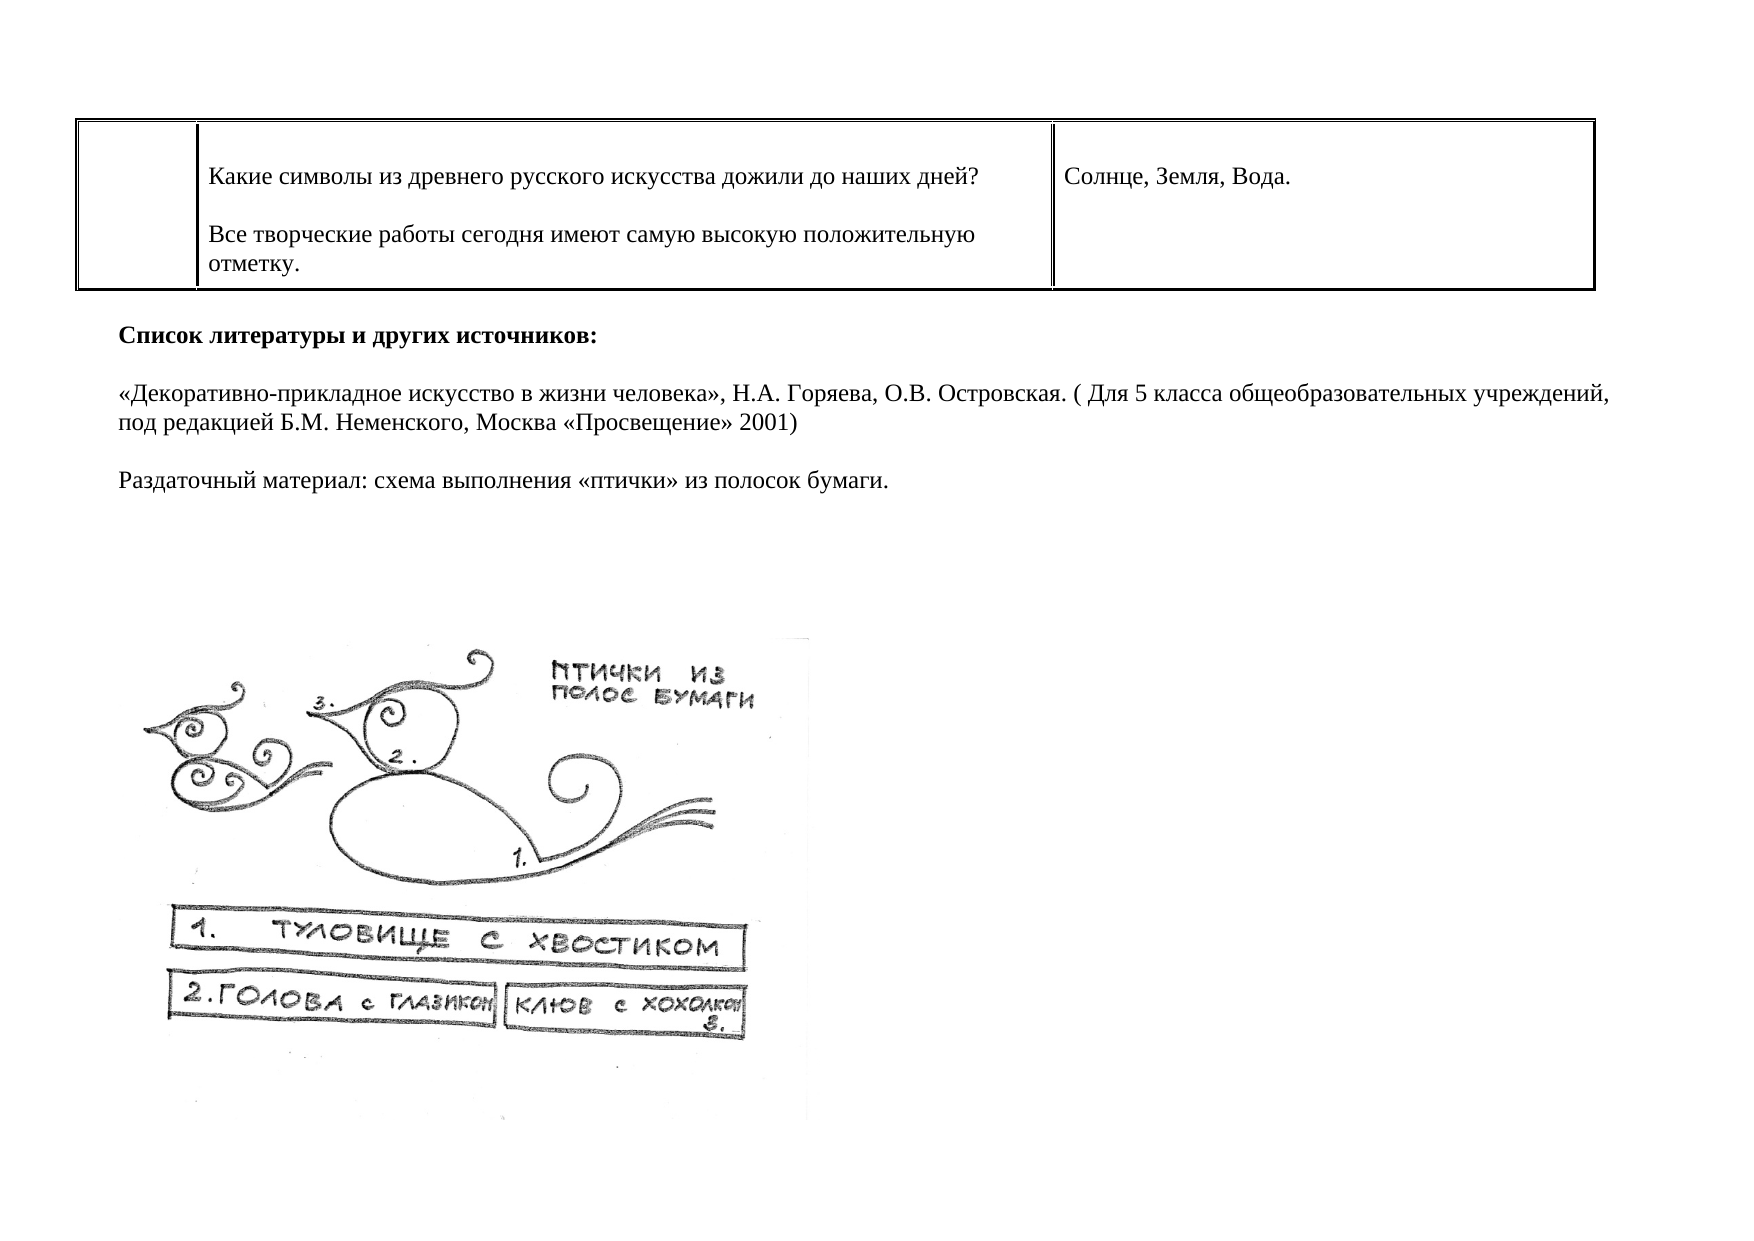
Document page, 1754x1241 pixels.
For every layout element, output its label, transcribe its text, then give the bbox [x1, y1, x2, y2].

picture [118, 638, 820, 1120]
text Список литературы и других источников: [118, 320, 1636, 349]
text Раздаточный материал: схема выполнения «птички» из полосок бумаги. [118, 465, 1636, 493]
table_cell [1053, 122, 1593, 288]
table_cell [197, 120, 1053, 288]
text «Декоративно-прикладное искусство в жизни человека», Н.А. Горяева, О.В. Островская. ( Для 5 класса общеобразовательных учреждений, под редакцией Б.М. Неменского, Москва «Просвещение» 2001) [118, 378, 1636, 436]
